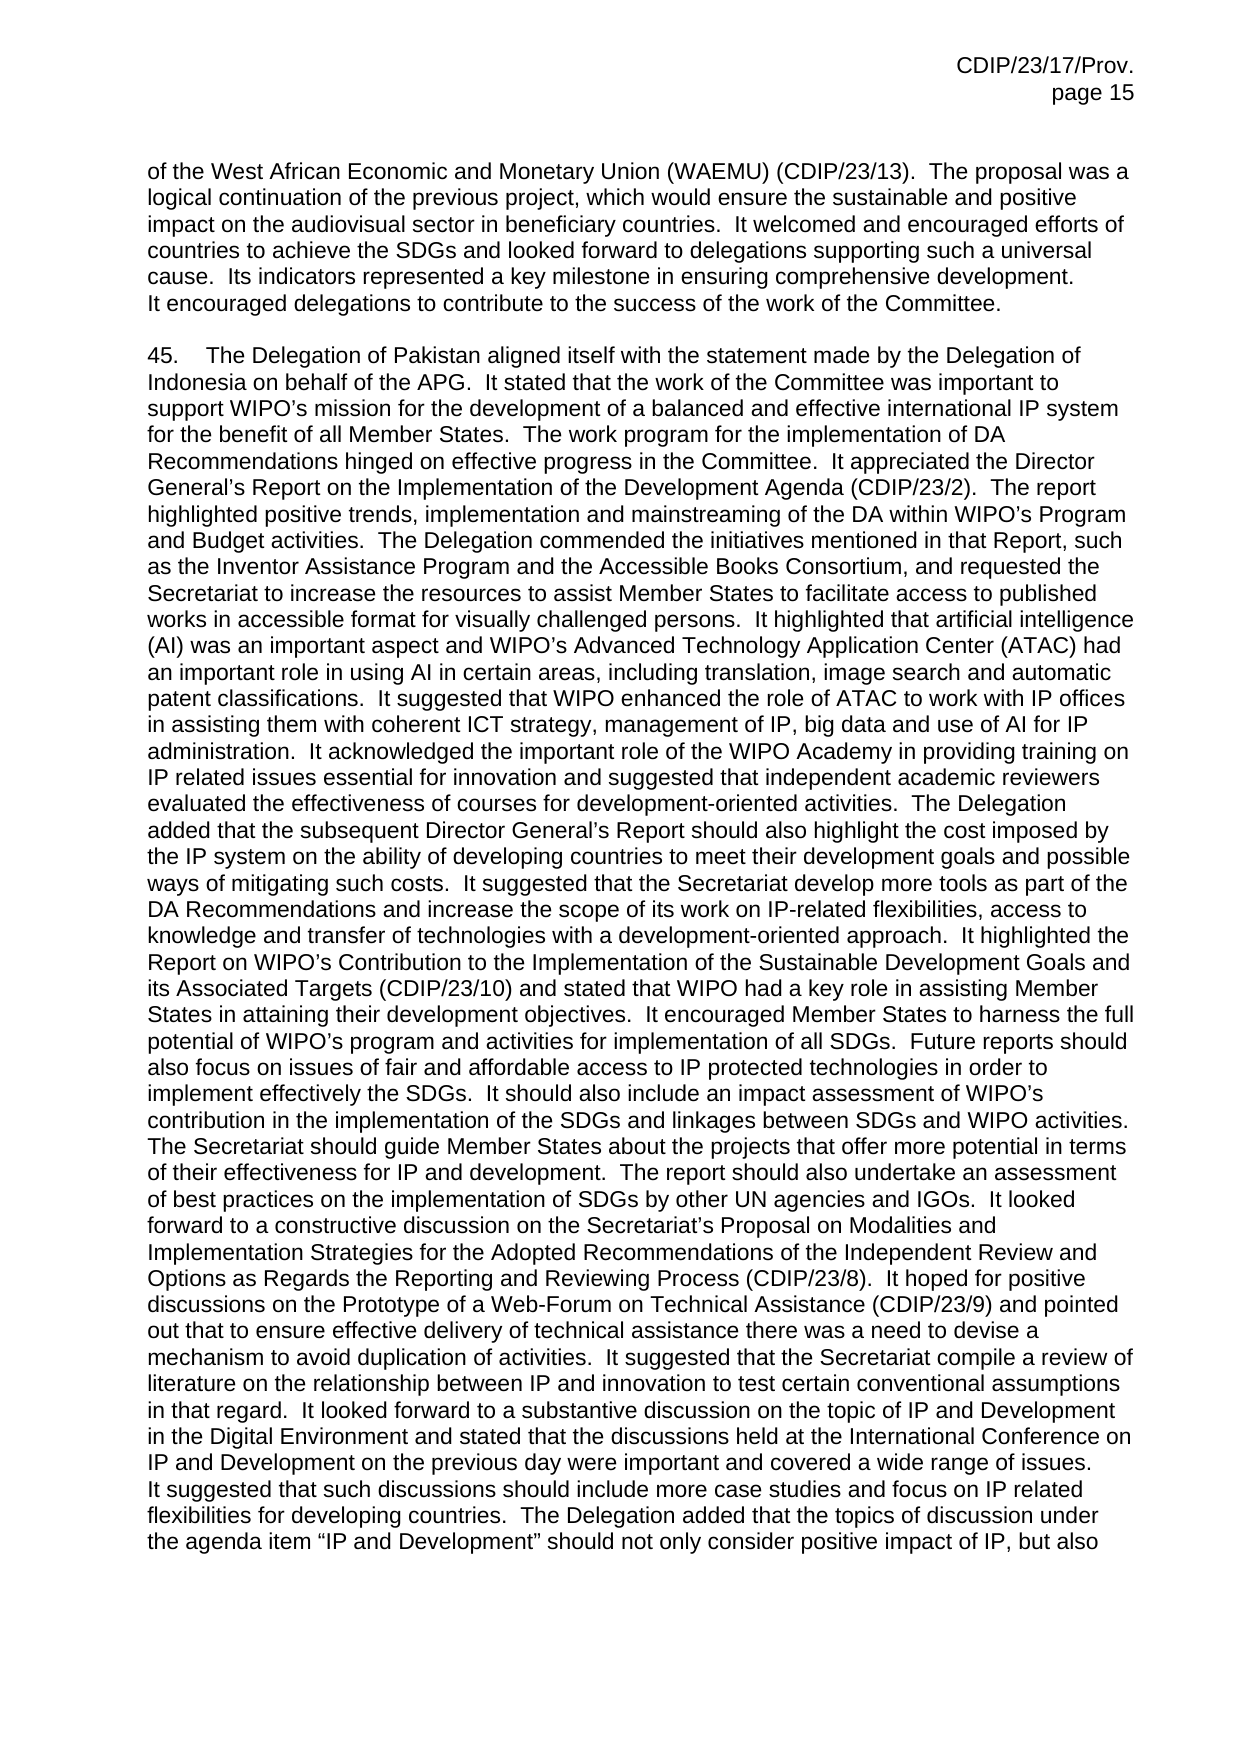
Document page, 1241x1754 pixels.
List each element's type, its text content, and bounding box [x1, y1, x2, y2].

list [147, 158, 1134, 316]
